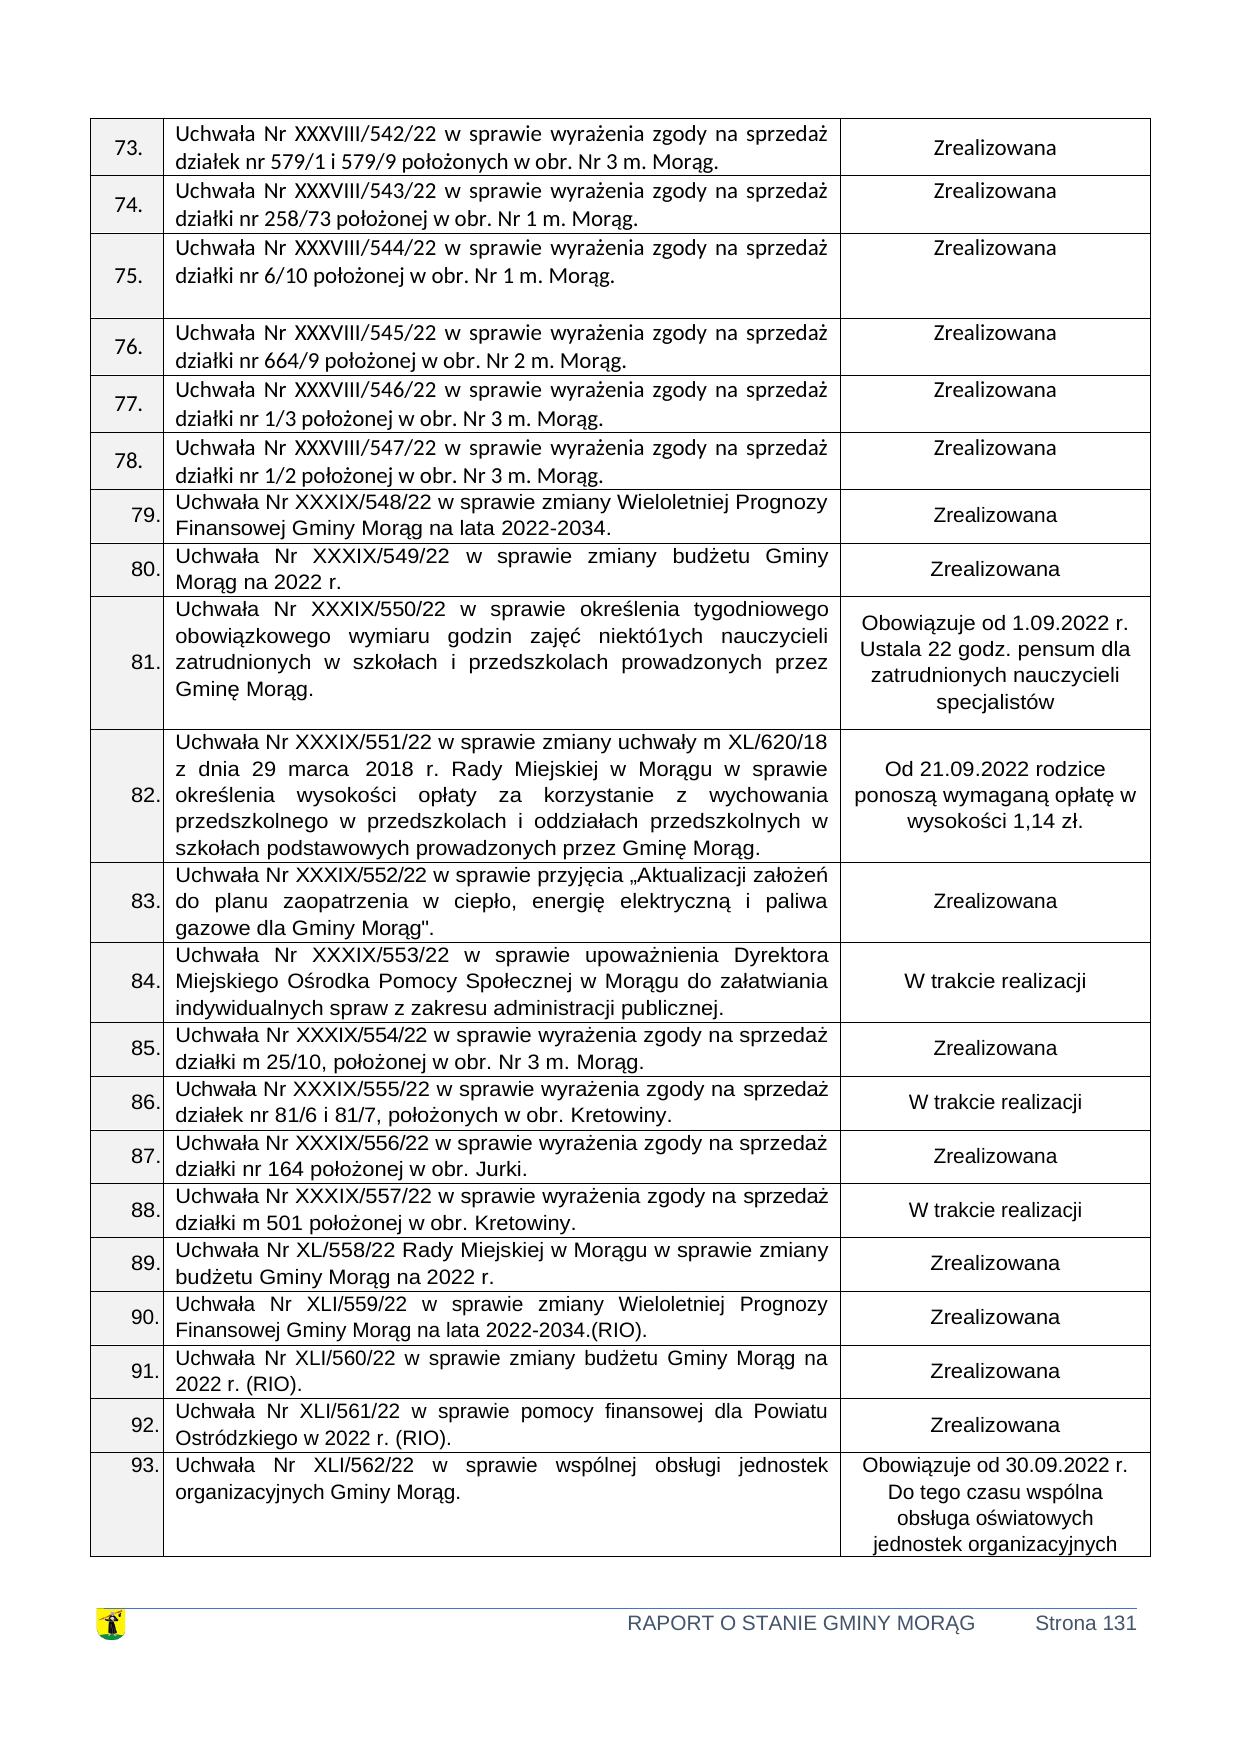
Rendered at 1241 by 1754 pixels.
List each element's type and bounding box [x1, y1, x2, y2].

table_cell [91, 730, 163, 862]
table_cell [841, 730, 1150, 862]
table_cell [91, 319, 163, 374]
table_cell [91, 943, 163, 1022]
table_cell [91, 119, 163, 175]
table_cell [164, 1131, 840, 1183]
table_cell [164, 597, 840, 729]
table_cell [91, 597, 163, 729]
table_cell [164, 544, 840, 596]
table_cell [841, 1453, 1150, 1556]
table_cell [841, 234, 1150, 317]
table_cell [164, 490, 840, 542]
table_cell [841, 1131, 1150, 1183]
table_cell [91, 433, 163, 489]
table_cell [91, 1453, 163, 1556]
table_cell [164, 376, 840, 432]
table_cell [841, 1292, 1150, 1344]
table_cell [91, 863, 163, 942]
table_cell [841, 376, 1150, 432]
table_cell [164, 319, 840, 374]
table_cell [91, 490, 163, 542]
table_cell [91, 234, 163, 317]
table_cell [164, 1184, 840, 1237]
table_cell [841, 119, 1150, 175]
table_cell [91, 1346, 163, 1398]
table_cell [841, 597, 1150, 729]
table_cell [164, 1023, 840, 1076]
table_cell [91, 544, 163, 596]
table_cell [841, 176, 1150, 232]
picture [96, 1608, 126, 1640]
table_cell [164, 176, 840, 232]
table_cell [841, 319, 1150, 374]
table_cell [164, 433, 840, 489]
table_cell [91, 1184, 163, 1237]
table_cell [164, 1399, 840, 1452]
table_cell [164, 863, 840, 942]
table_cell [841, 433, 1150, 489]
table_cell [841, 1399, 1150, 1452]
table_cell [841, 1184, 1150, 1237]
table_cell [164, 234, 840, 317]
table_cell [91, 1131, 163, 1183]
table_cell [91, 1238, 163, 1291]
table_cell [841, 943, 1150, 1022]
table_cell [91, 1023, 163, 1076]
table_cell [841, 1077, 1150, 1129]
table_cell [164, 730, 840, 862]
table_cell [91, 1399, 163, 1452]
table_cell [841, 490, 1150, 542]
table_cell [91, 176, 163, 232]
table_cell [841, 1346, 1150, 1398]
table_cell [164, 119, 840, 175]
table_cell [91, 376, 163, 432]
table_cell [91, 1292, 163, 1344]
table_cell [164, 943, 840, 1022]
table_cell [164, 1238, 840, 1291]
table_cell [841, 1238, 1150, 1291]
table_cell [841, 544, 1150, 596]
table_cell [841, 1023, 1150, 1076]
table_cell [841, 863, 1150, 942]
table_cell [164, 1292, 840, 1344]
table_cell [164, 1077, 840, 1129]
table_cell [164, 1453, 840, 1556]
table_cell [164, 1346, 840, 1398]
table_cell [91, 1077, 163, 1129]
